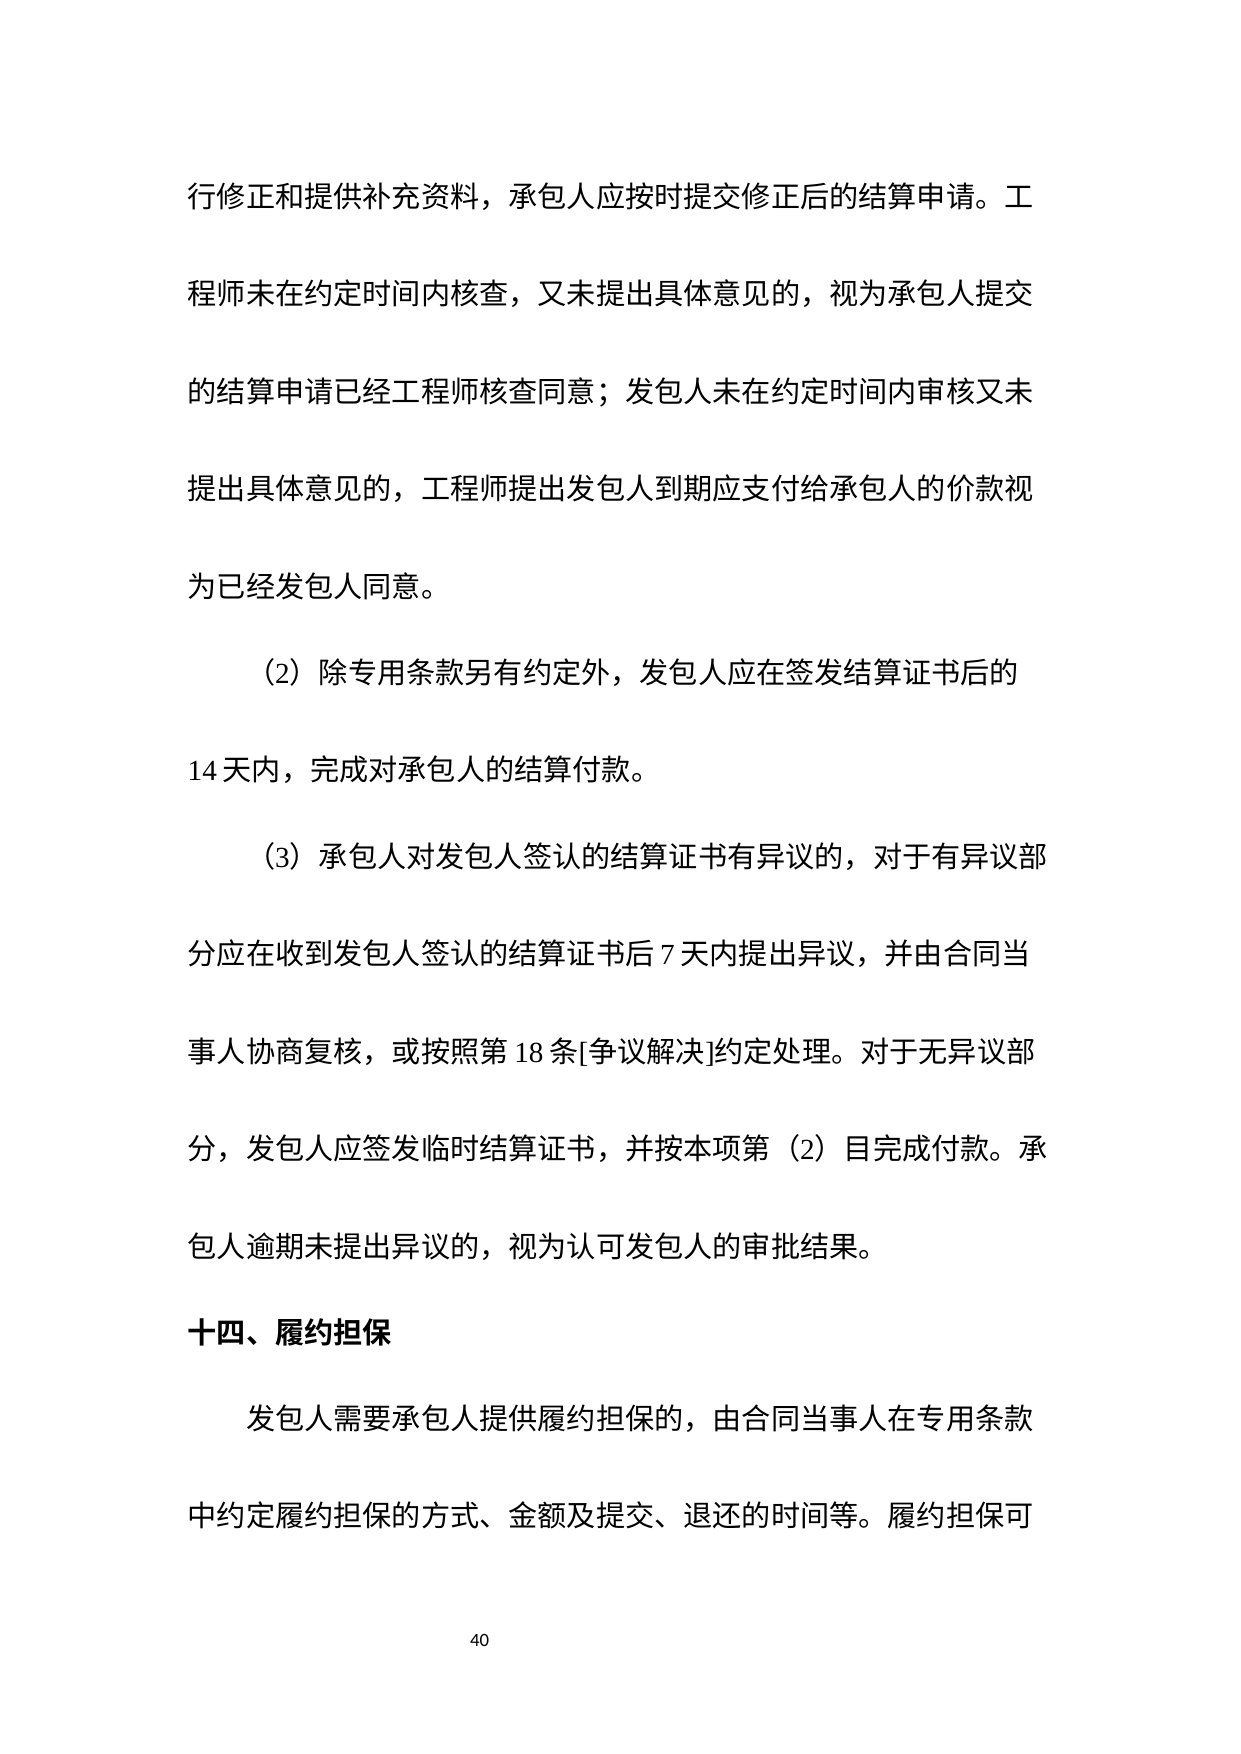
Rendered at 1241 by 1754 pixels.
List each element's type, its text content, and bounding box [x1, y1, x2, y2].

list （2）除专用条款另有约定外，发包人应在签发结算证书后的14天内，完成对承包人的结算付款。 [187, 638, 1053, 801]
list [187, 1384, 1053, 1547]
list 十四、履约担保 [187, 1298, 1053, 1363]
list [187, 162, 1053, 617]
list （3）承包人对发包人签认的结算证书有异议的，对于有异议部分应在收到发包人签认的结算证书后7天内提出异议，并由合同当事人协商复核，或按照第18条[争议解决]约定处理。对于无异议部分，发包人应签发临时结算证书，并按本项第（2）目完成付款。承包人逾期未提出异议的，视为认可发包人的审批结果。 [187, 822, 1053, 1277]
